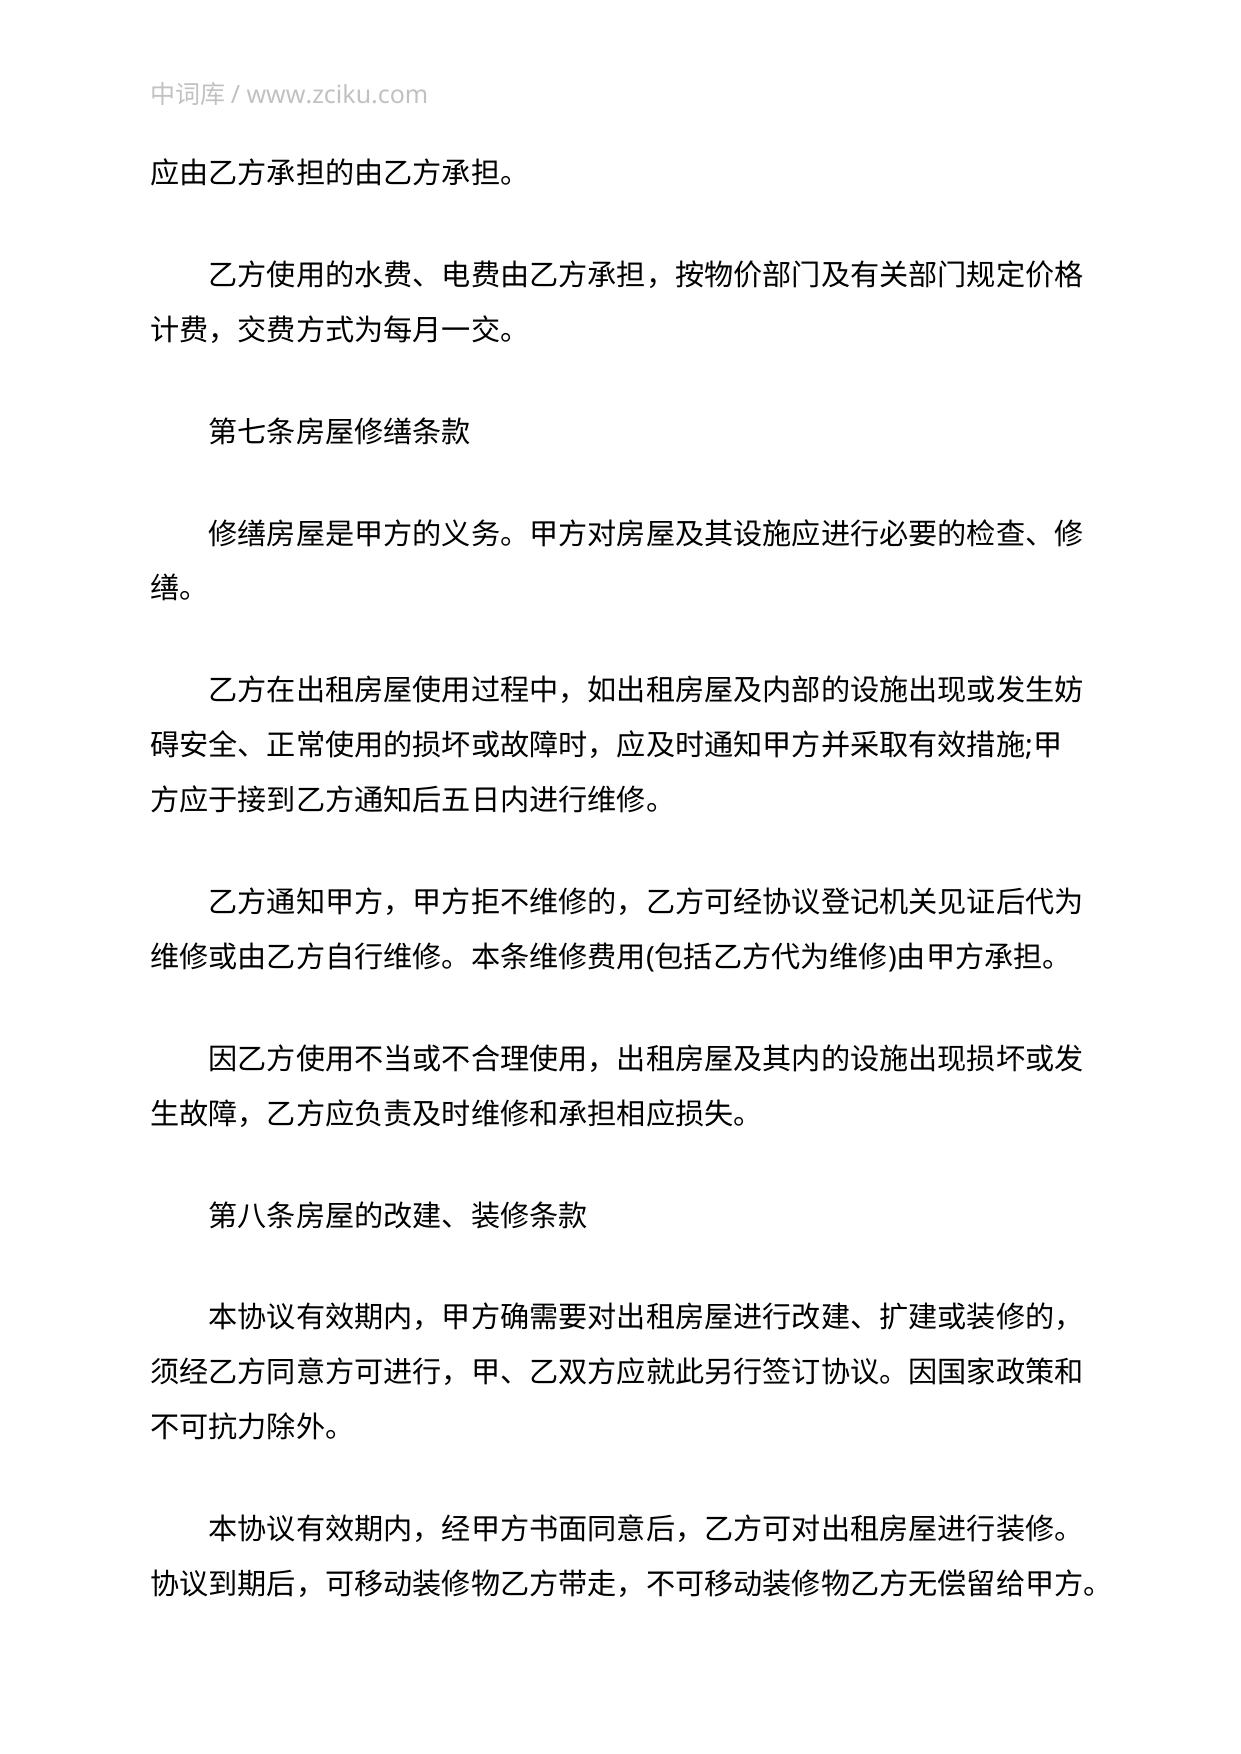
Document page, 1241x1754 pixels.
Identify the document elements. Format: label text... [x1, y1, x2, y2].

text 乙方通知甲方，甲方拒不维修的，乙方可经协议登记机关见证后代为维修或由乙方自行维修。本条维修费用(包括乙方代为维修)由甲方承担。 [150, 878, 1090, 976]
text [150, 150, 1090, 192]
text 第七条房屋修缮条款 [150, 408, 1090, 451]
text 本协议有效期内，甲方确需要对出租房屋进行改建、扩建或装修的，须经乙方同意方可进行，甲、乙双方应就此另行签订协议。因国家政策和不可抗力除外。 [150, 1294, 1090, 1446]
text 修缮房屋是甲方的义务。甲方对房屋及其设施应进行必要的检查、修缮。 [150, 510, 1090, 607]
text 第八条房屋的改建、装修条款 [150, 1192, 1090, 1234]
text 本协议有效期内，经甲方书面同意后，乙方可对出租房屋进行装修。协议到期后，可移动装修物乙方带走，不可移动装修物乙方无偿留给甲方。 [150, 1505, 1090, 1603]
text 因乙方使用不当或不合理使用，出租房屋及其内的设施出现损坏或发生故障，乙方应负责及时维修和承担相应损失。 [150, 1035, 1090, 1133]
text 乙方使用的水费、电费由乙方承担，按物价部门及有关部门规定价格计费，交费方式为每月一交。 [150, 252, 1090, 349]
text 乙方在出租房屋使用过程中，如出租房屋及内部的设施出现或发生妨碍安全、正常使用的损坏或故障时，应及时通知甲方并采取有效措施;甲方应于接到乙方通知后五日内进行维修。 [150, 667, 1090, 819]
